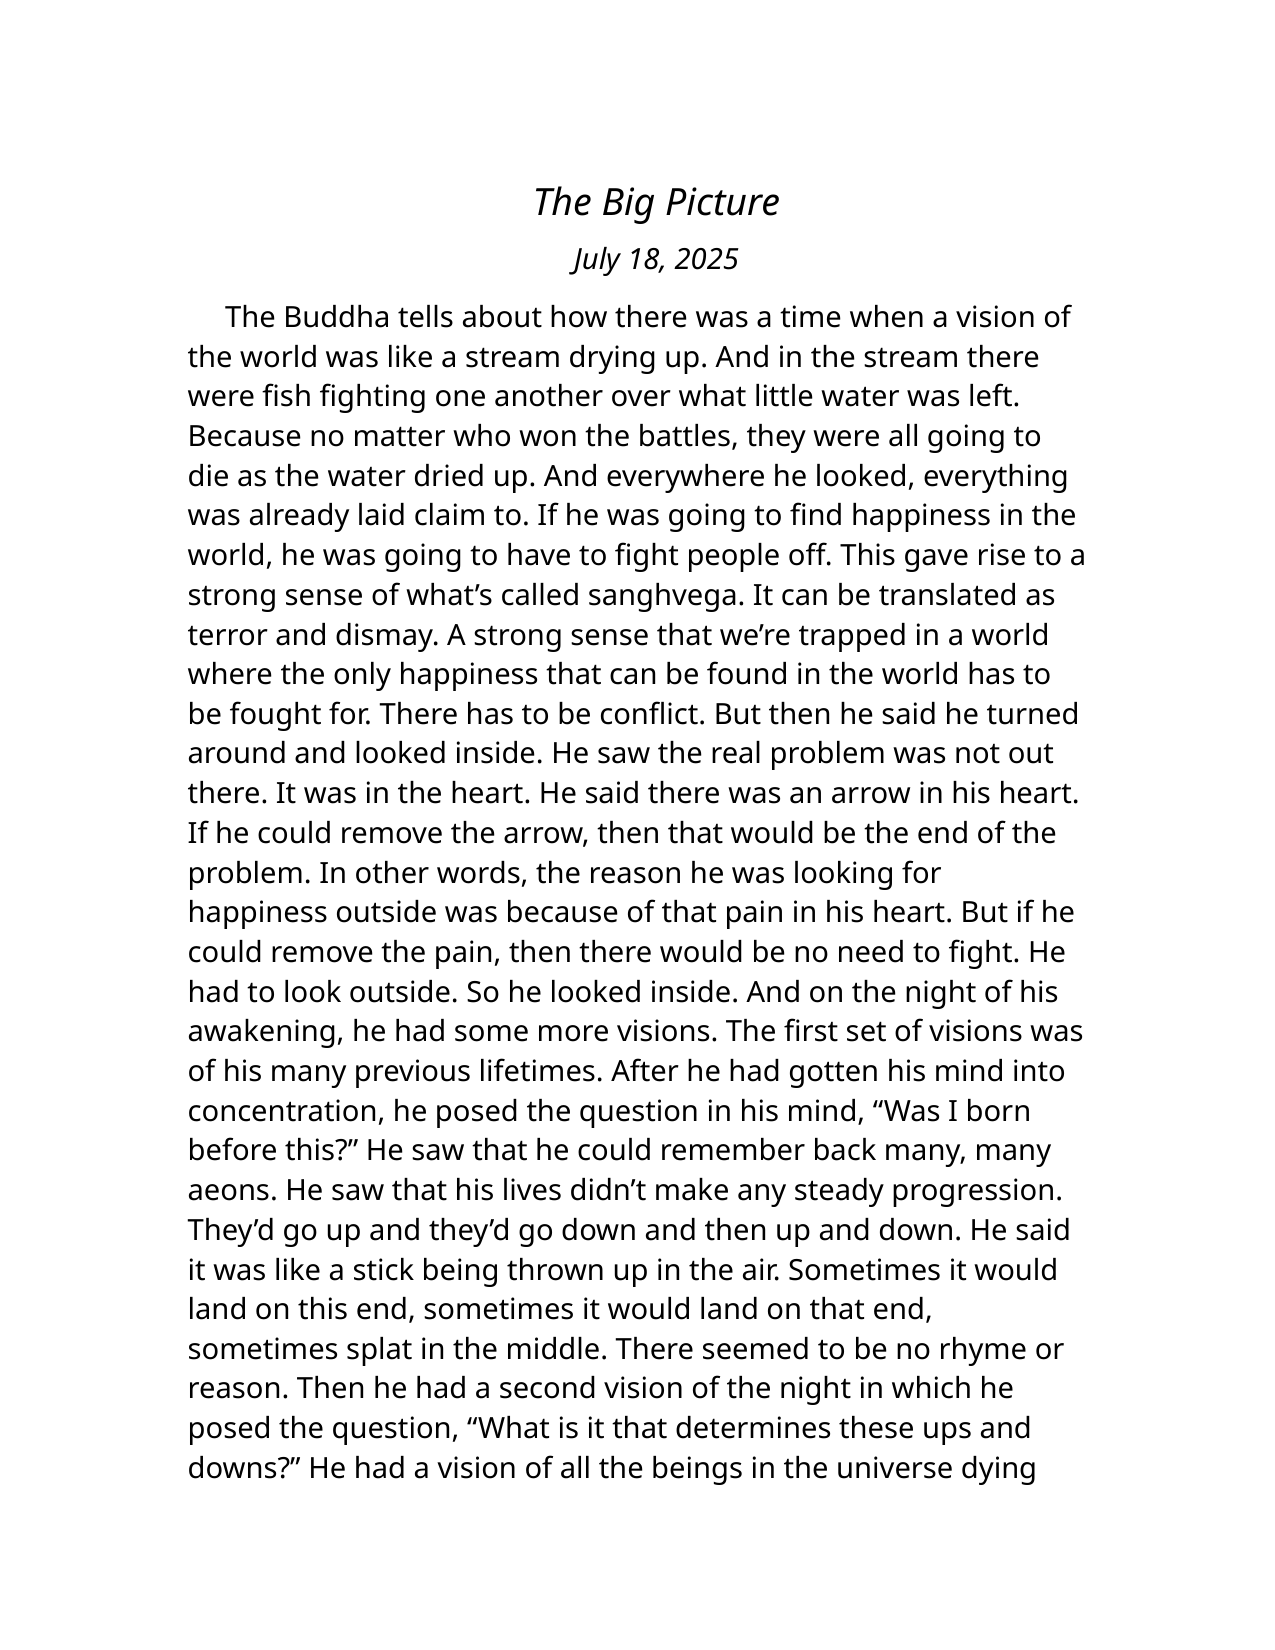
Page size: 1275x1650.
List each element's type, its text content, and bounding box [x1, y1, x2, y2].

title The Big Picture [187, 175, 1087, 226]
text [187, 296, 1087, 1487]
text July 18, 2025 [187, 238, 1087, 278]
